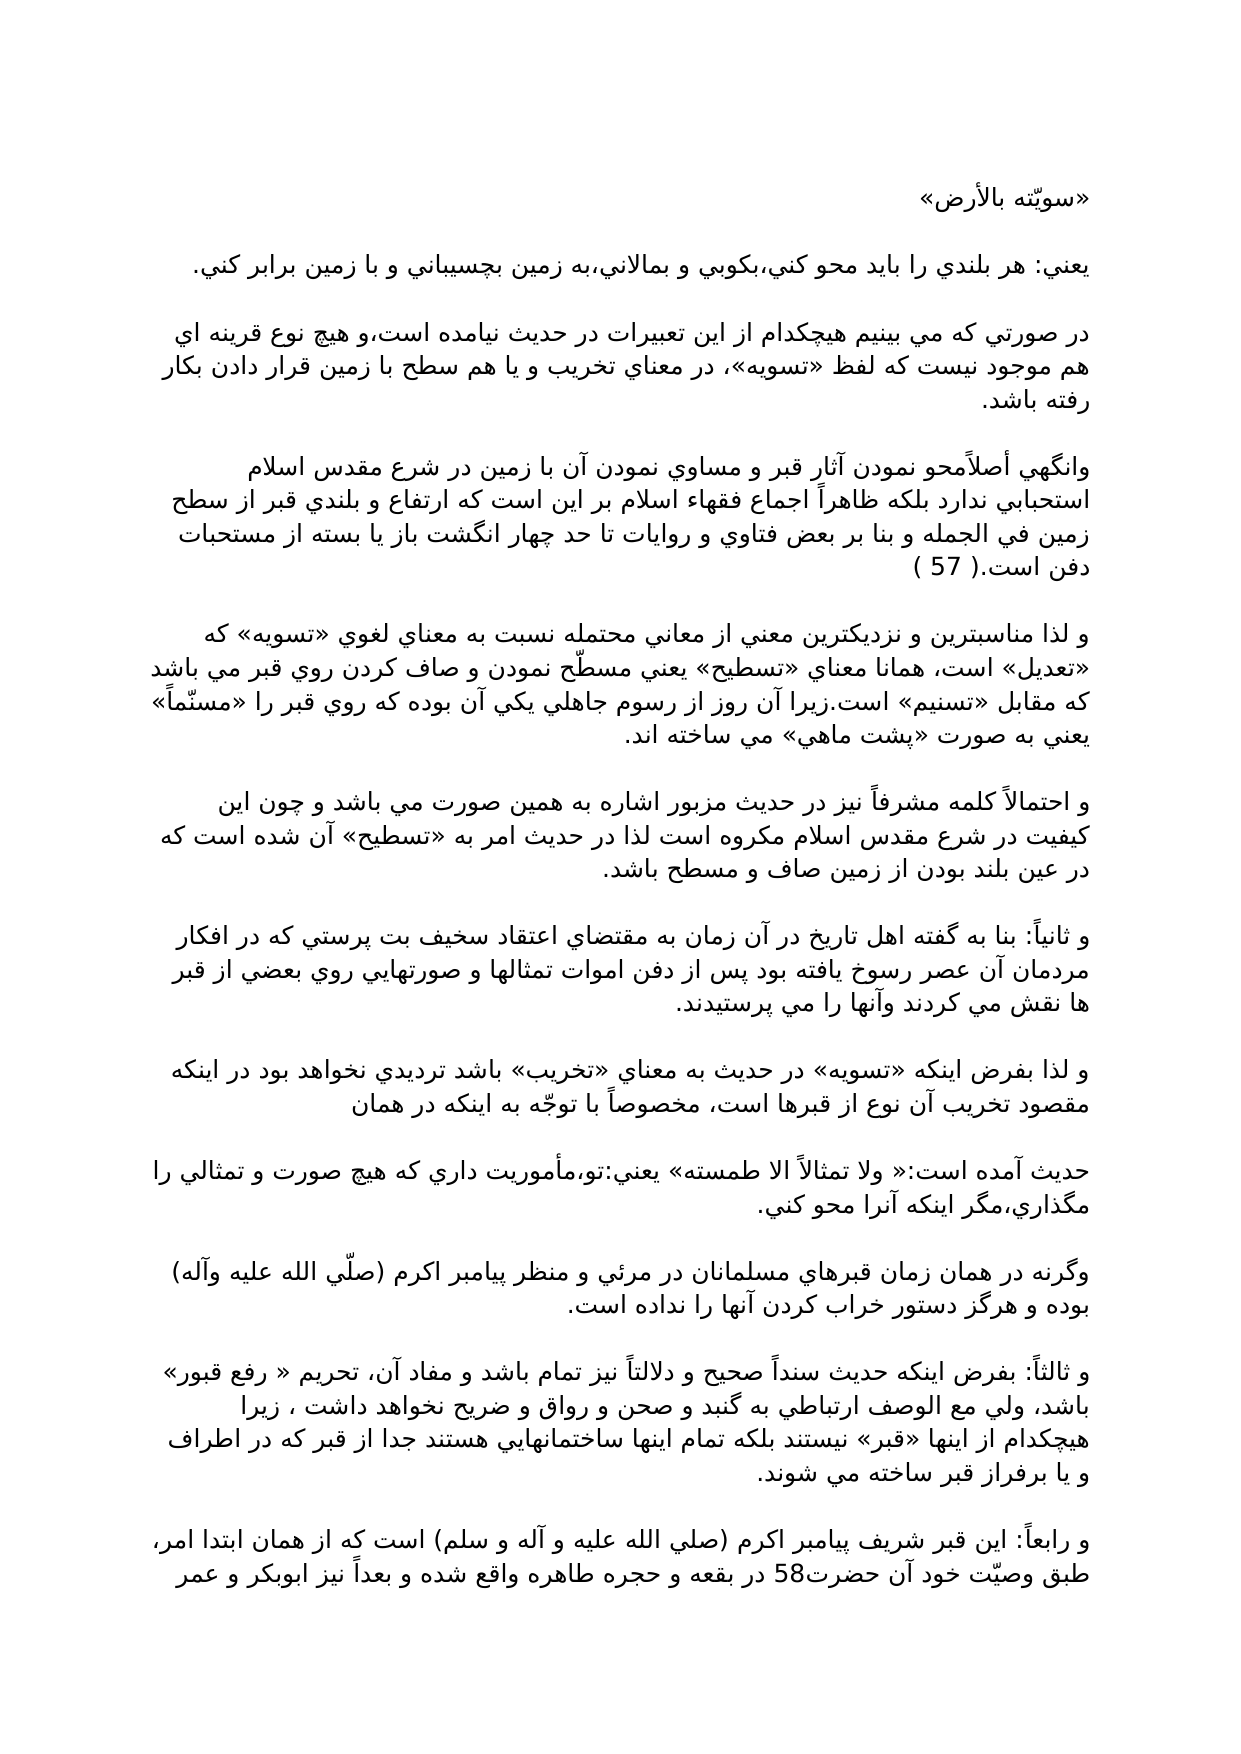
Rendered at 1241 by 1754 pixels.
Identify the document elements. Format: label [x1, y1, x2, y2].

text [150, 150, 1090, 1588]
